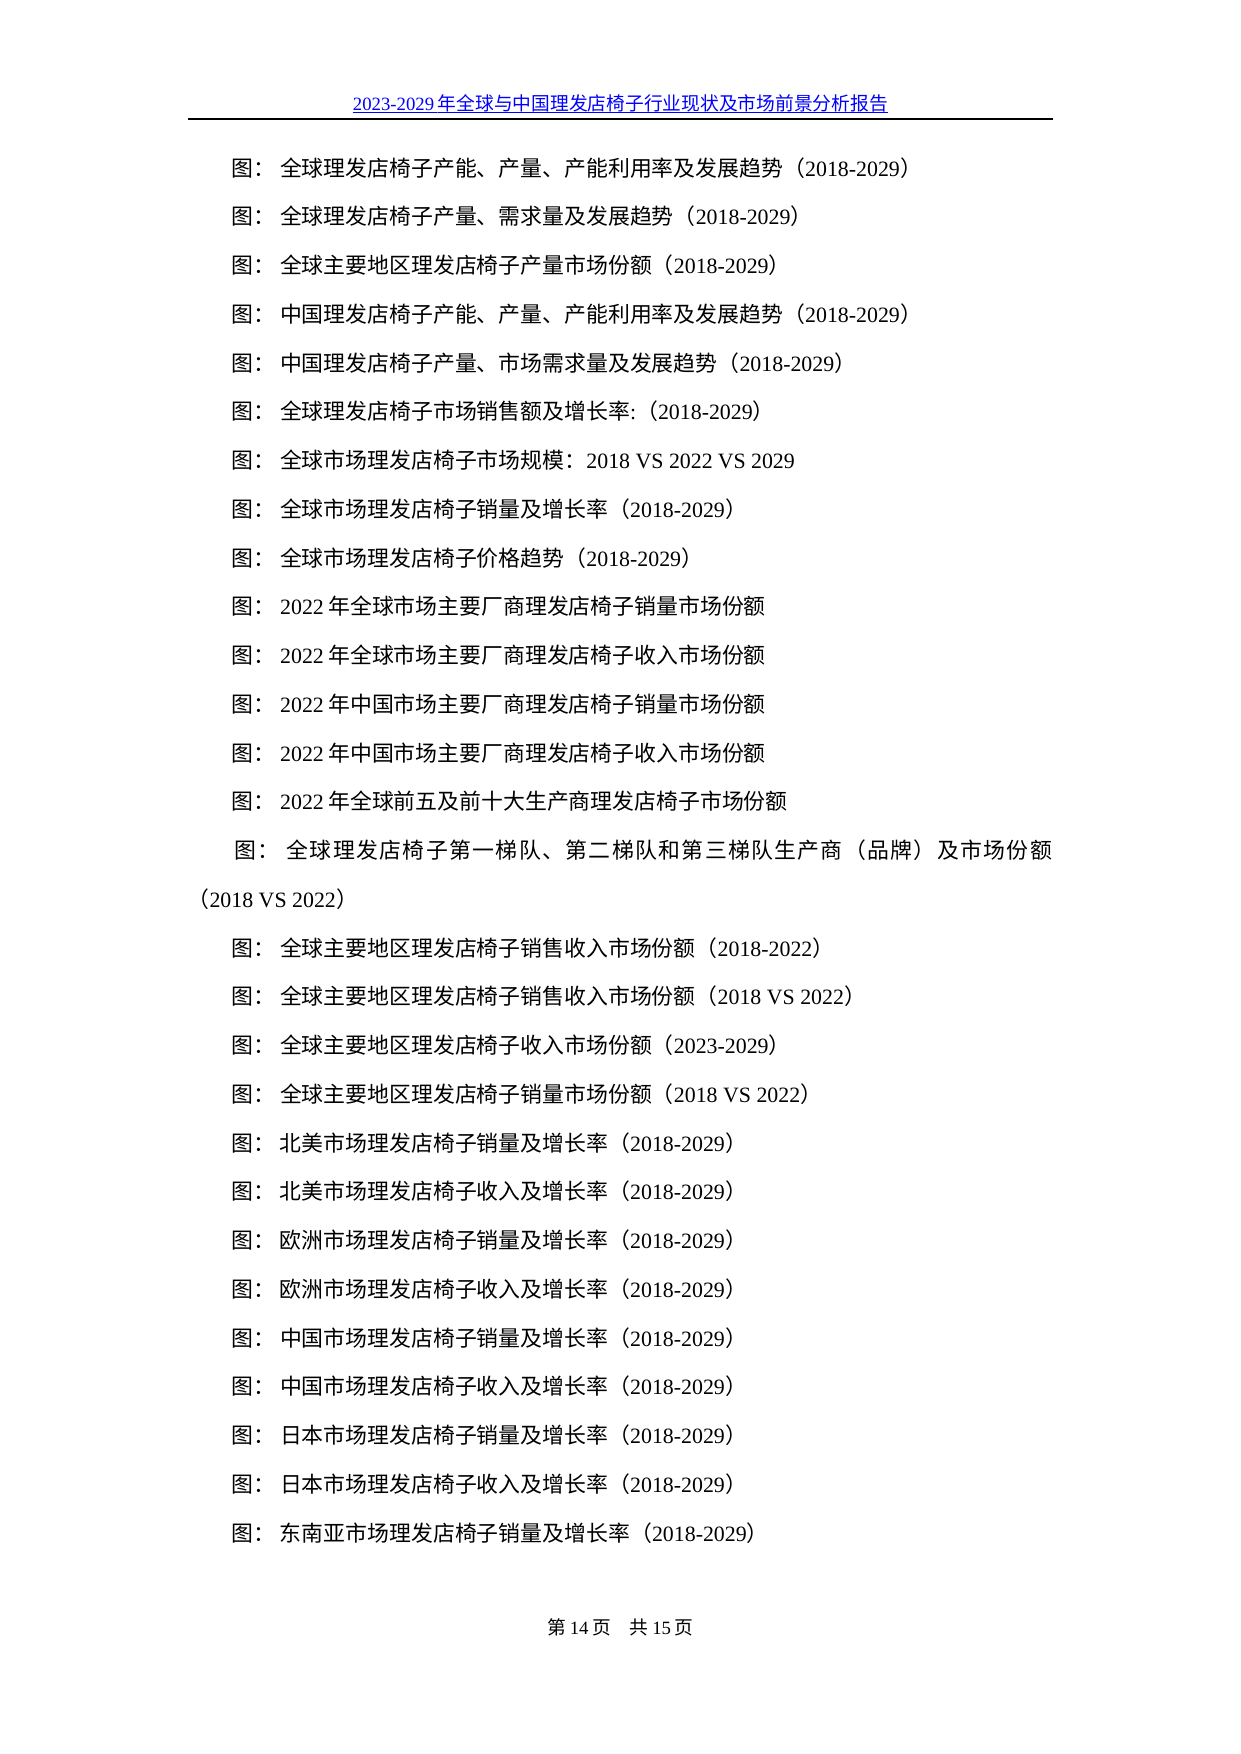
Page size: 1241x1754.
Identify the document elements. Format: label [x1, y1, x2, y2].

text [187, 150, 1053, 1548]
